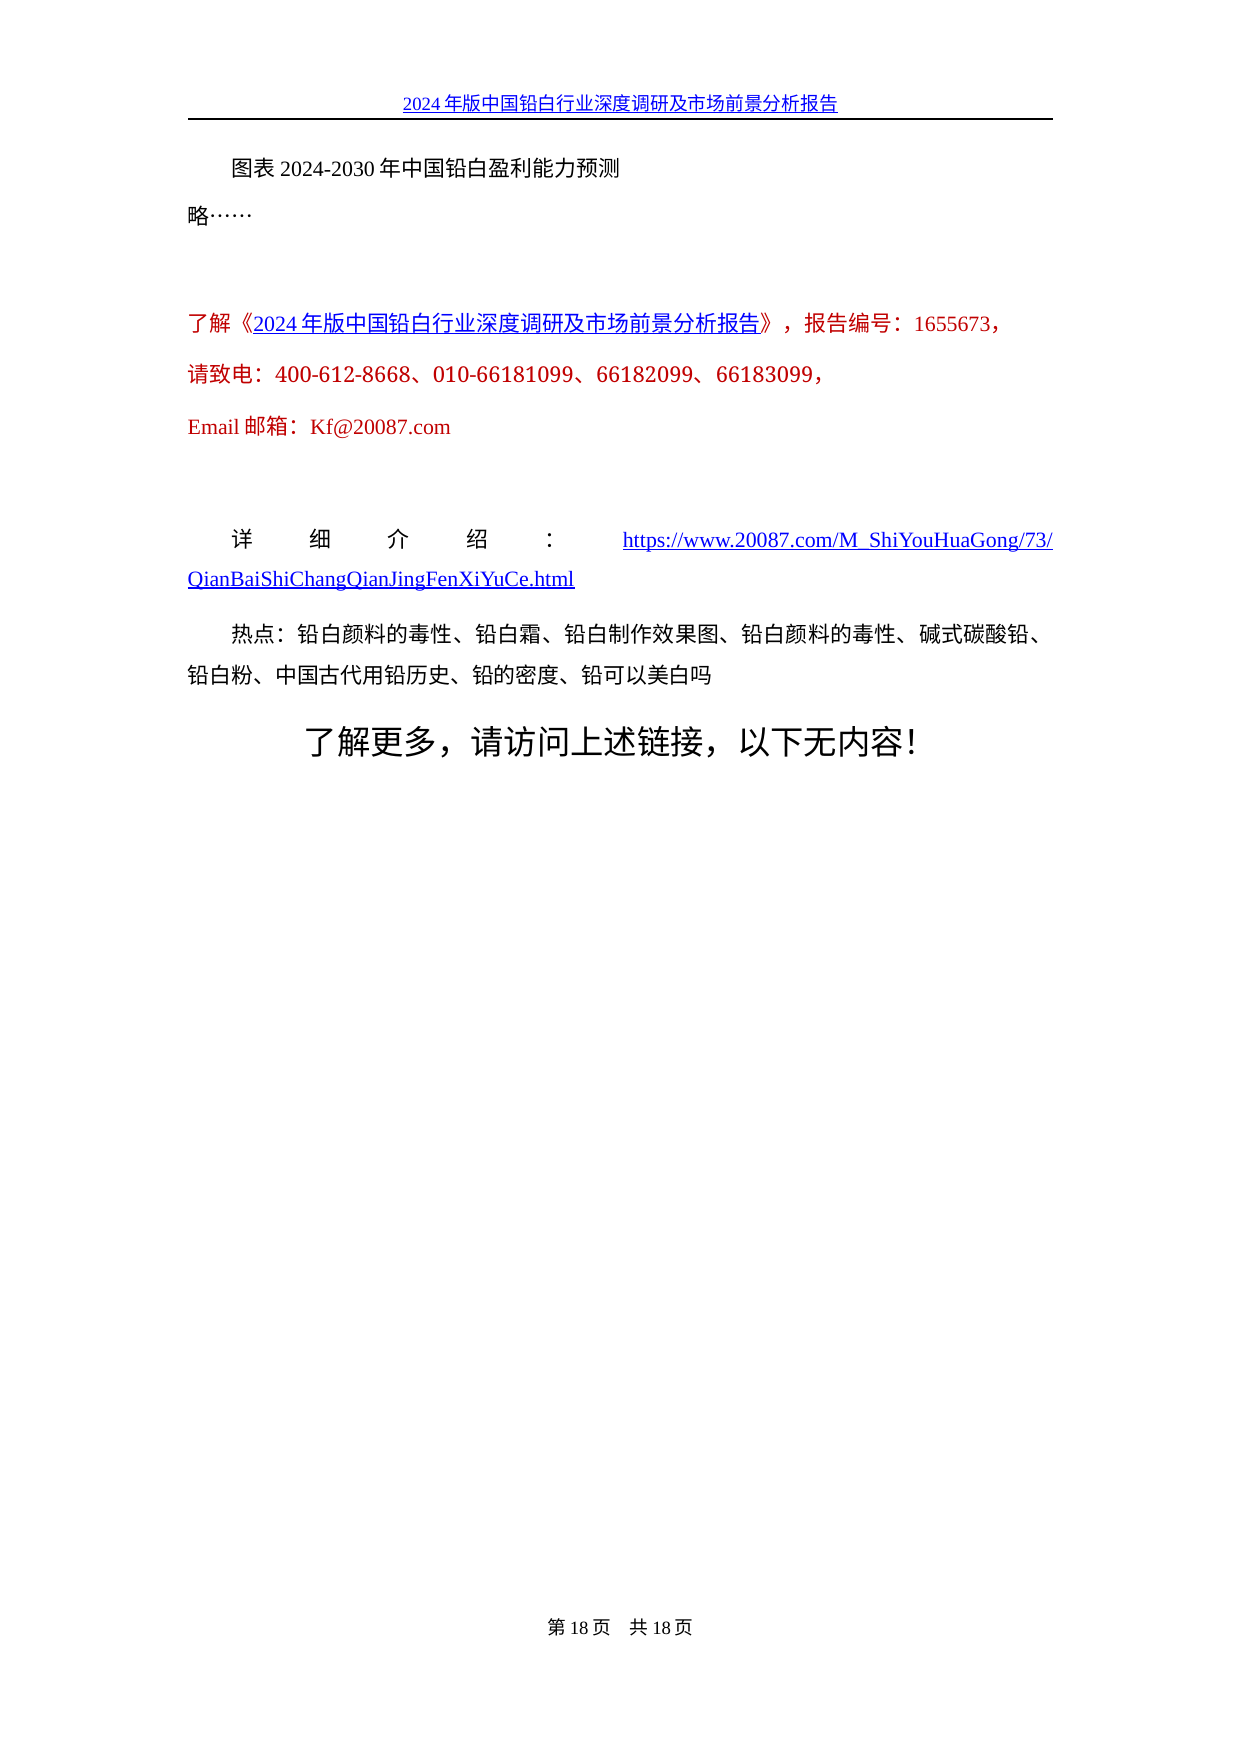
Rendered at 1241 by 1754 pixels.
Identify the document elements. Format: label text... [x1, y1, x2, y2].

text Email邮箱：Kf@20087.com [187, 408, 1053, 441]
text 热点：铅白颜料的毒性、铅白霜、铅白制作效果图、铅白颜料的毒性、碱式碳酸铅、铅白粉、中国古代用铅历史、铅的密度、铅可以美白吗 [187, 617, 1053, 690]
text 了解《2024年版中国铅白行业深度调研及市场前景分析报告》，报告编号：1655673， [187, 305, 1053, 338]
title 了解更多，请访问上述链接，以下无内容！ [187, 708, 1053, 773]
text 详细介绍：https://www.20087.com/M_ShiYouHuaGong/73/QianBaiShiChangQianJingFenXiYuCe.html [187, 521, 1053, 594]
text 请致电：400-612-8668、010-66181099、66182099、66183099， [187, 357, 1053, 389]
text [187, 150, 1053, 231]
